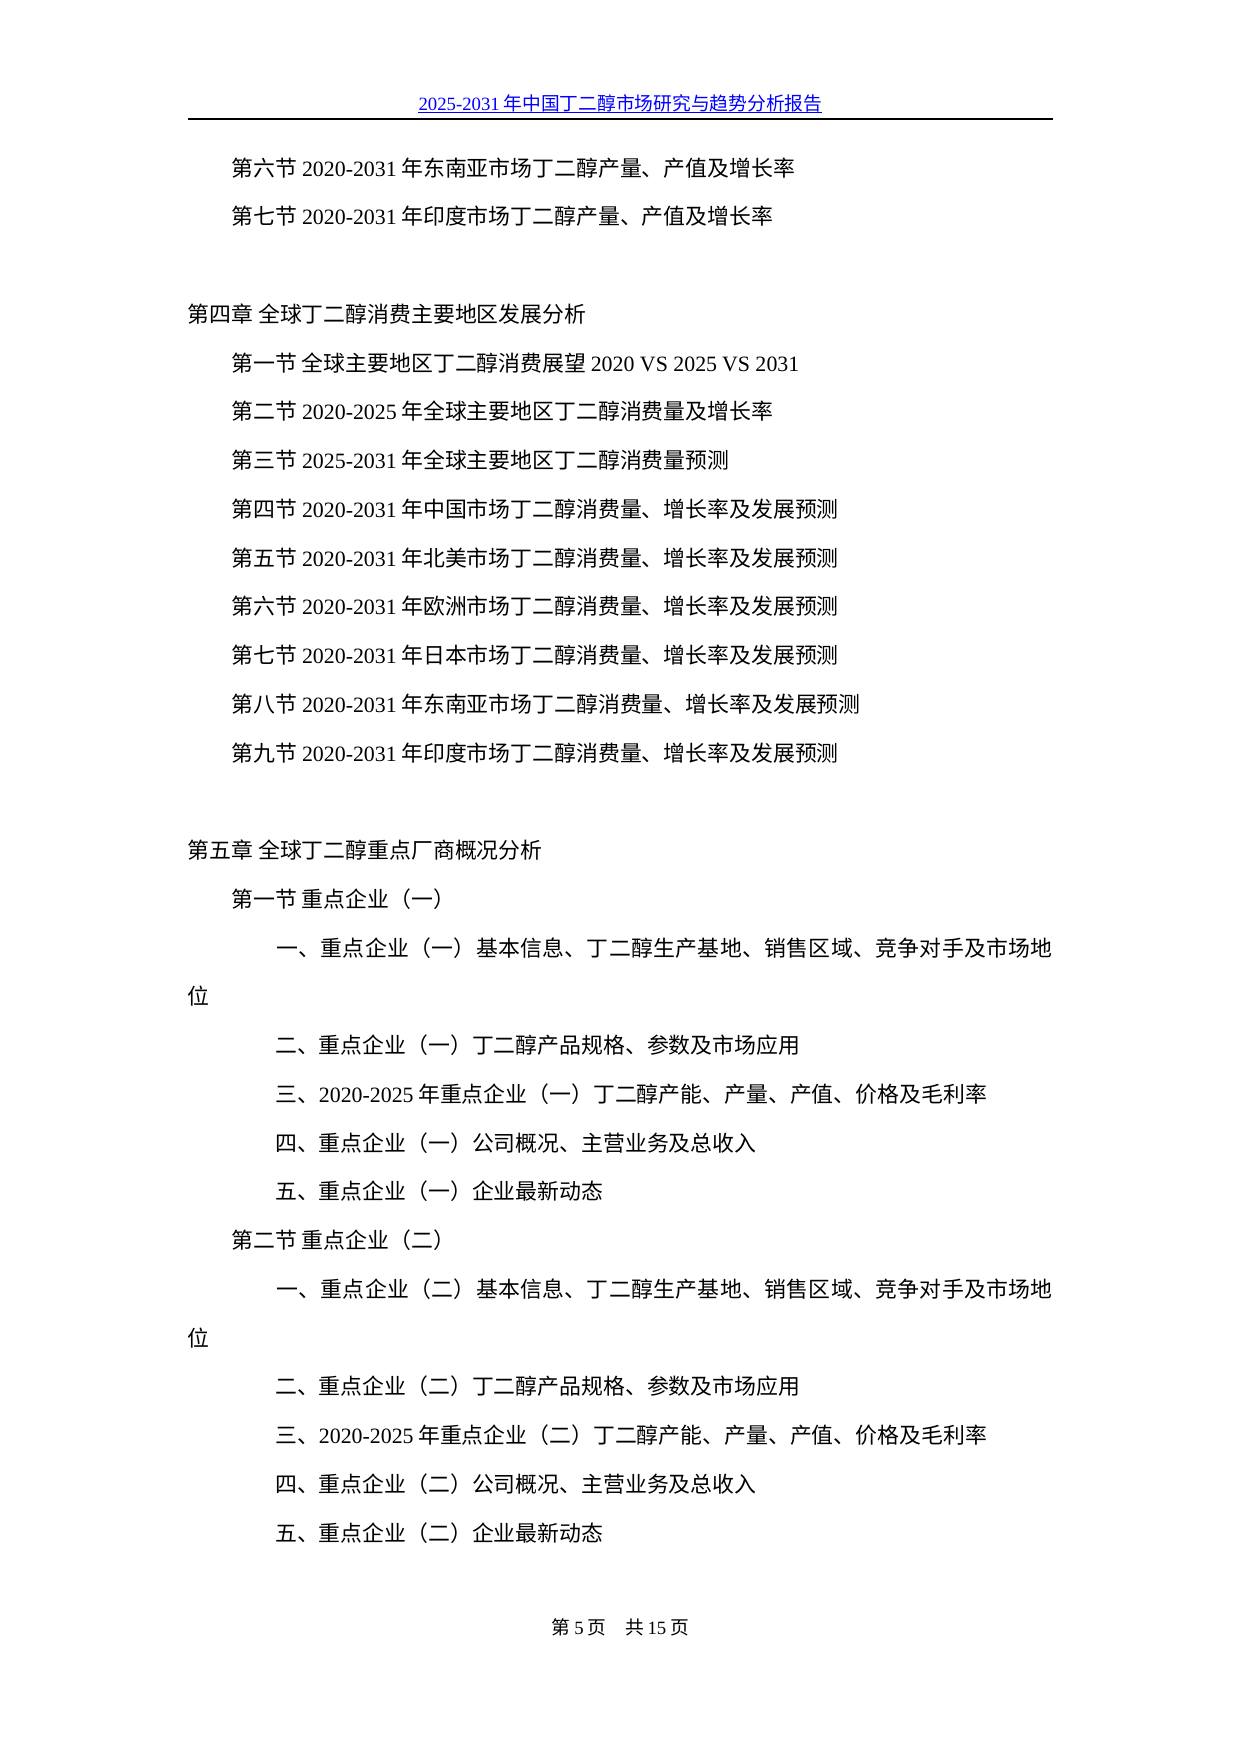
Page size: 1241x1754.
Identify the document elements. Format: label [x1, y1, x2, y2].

text [187, 150, 1053, 1548]
